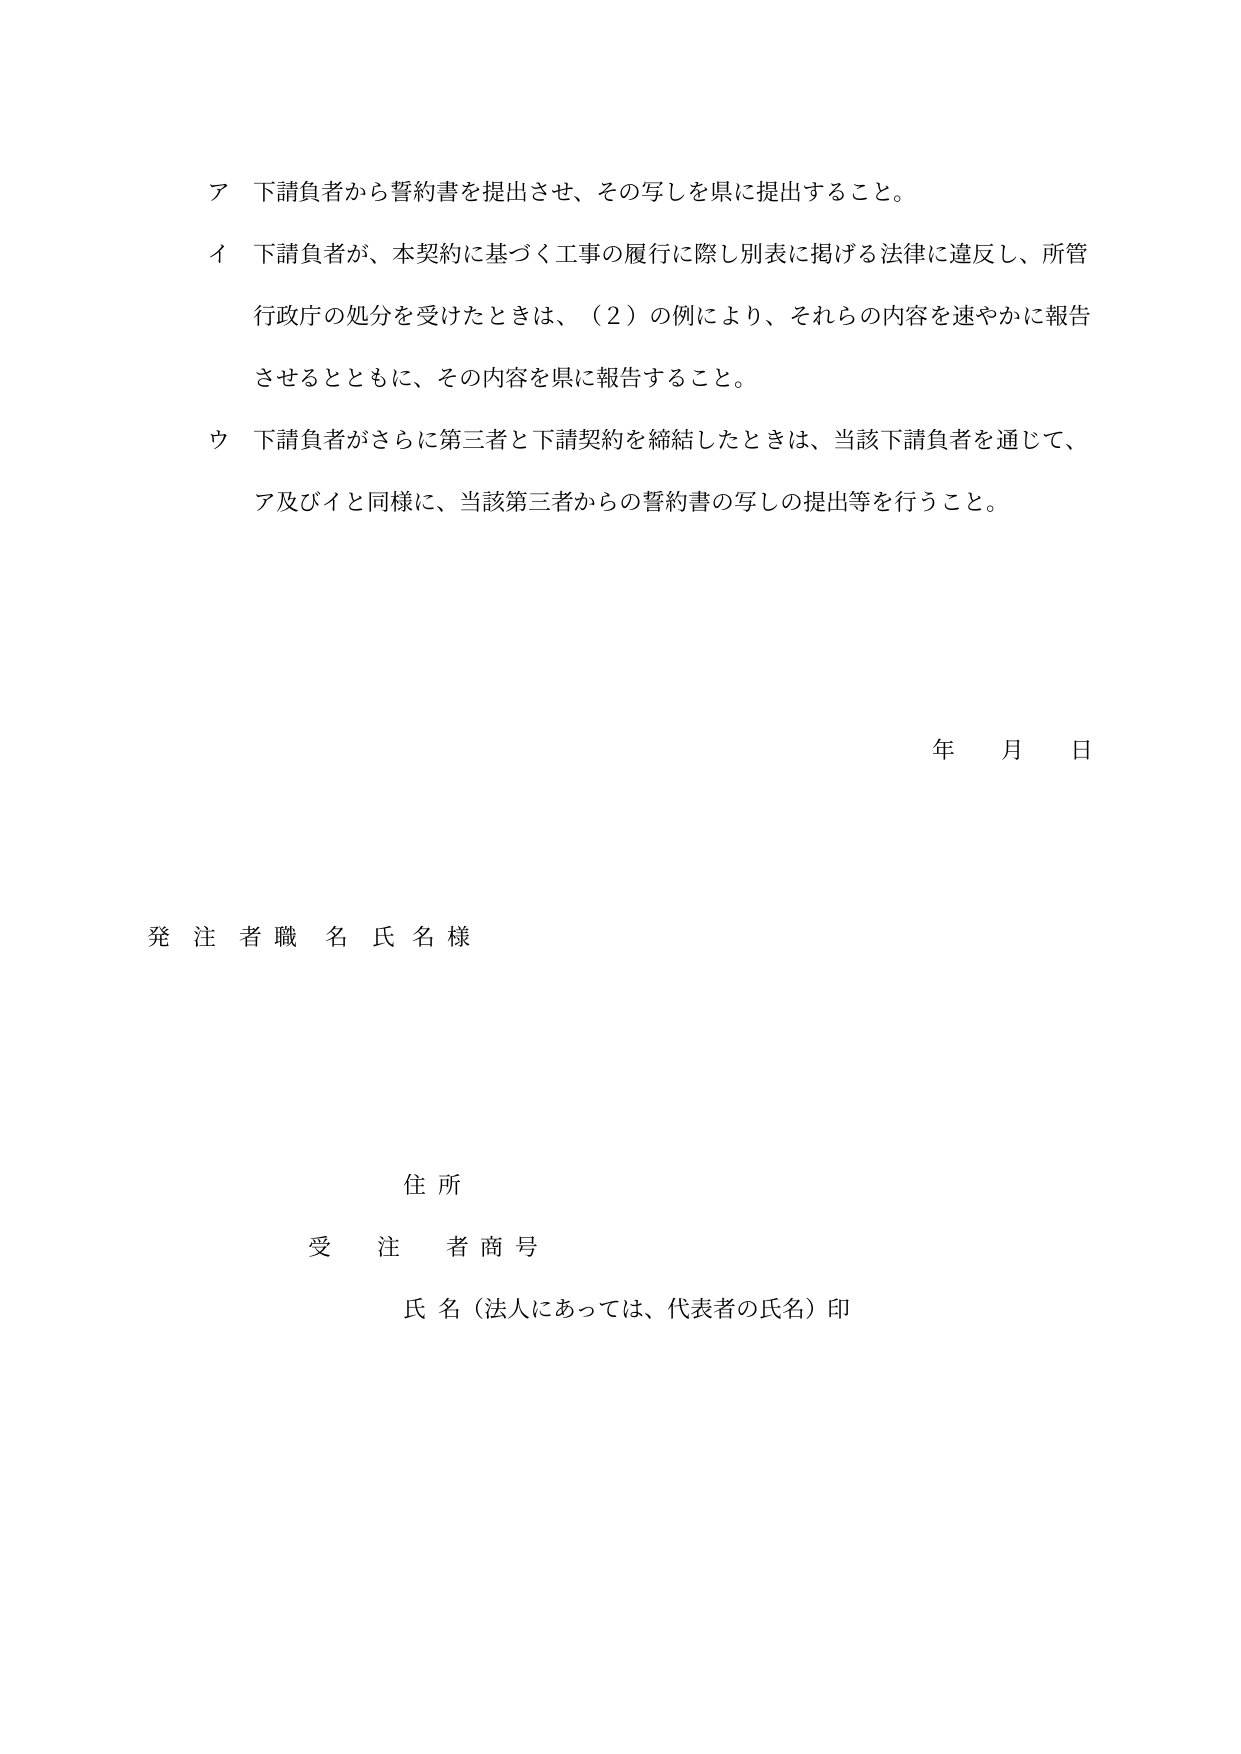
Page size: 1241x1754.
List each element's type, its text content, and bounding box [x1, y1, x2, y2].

text ア 下請負者から誓約書を提出させ、その写しを県に提出すること。 [207, 159, 1092, 221]
text ウ 下請負者がさらに第三者と下請契約を締結したときは、当該下請負者を通じて、ア及びイと同様に、当該第三者からの誓約書の写しの提出等を行うこと。 [207, 408, 1092, 532]
text 住 所 [148, 1153, 1092, 1215]
text 受 注 者 商 号 [148, 1215, 1092, 1277]
text イ 下請負者が、本契約に基づく工事の履行に際し別表に掲げる法律に違反し、所管行政庁の処分を受けたときは、（２）の例により、それらの内容を速やかに報告させるとともに、その内容を県に報告すること。 [207, 221, 1092, 408]
text 氏 名（法人にあっては、代表者の氏名）印 [148, 1277, 1092, 1339]
text 発 注 者 職 名 氏 名 様 [148, 904, 1092, 966]
text 年 月 日 [148, 718, 1092, 780]
